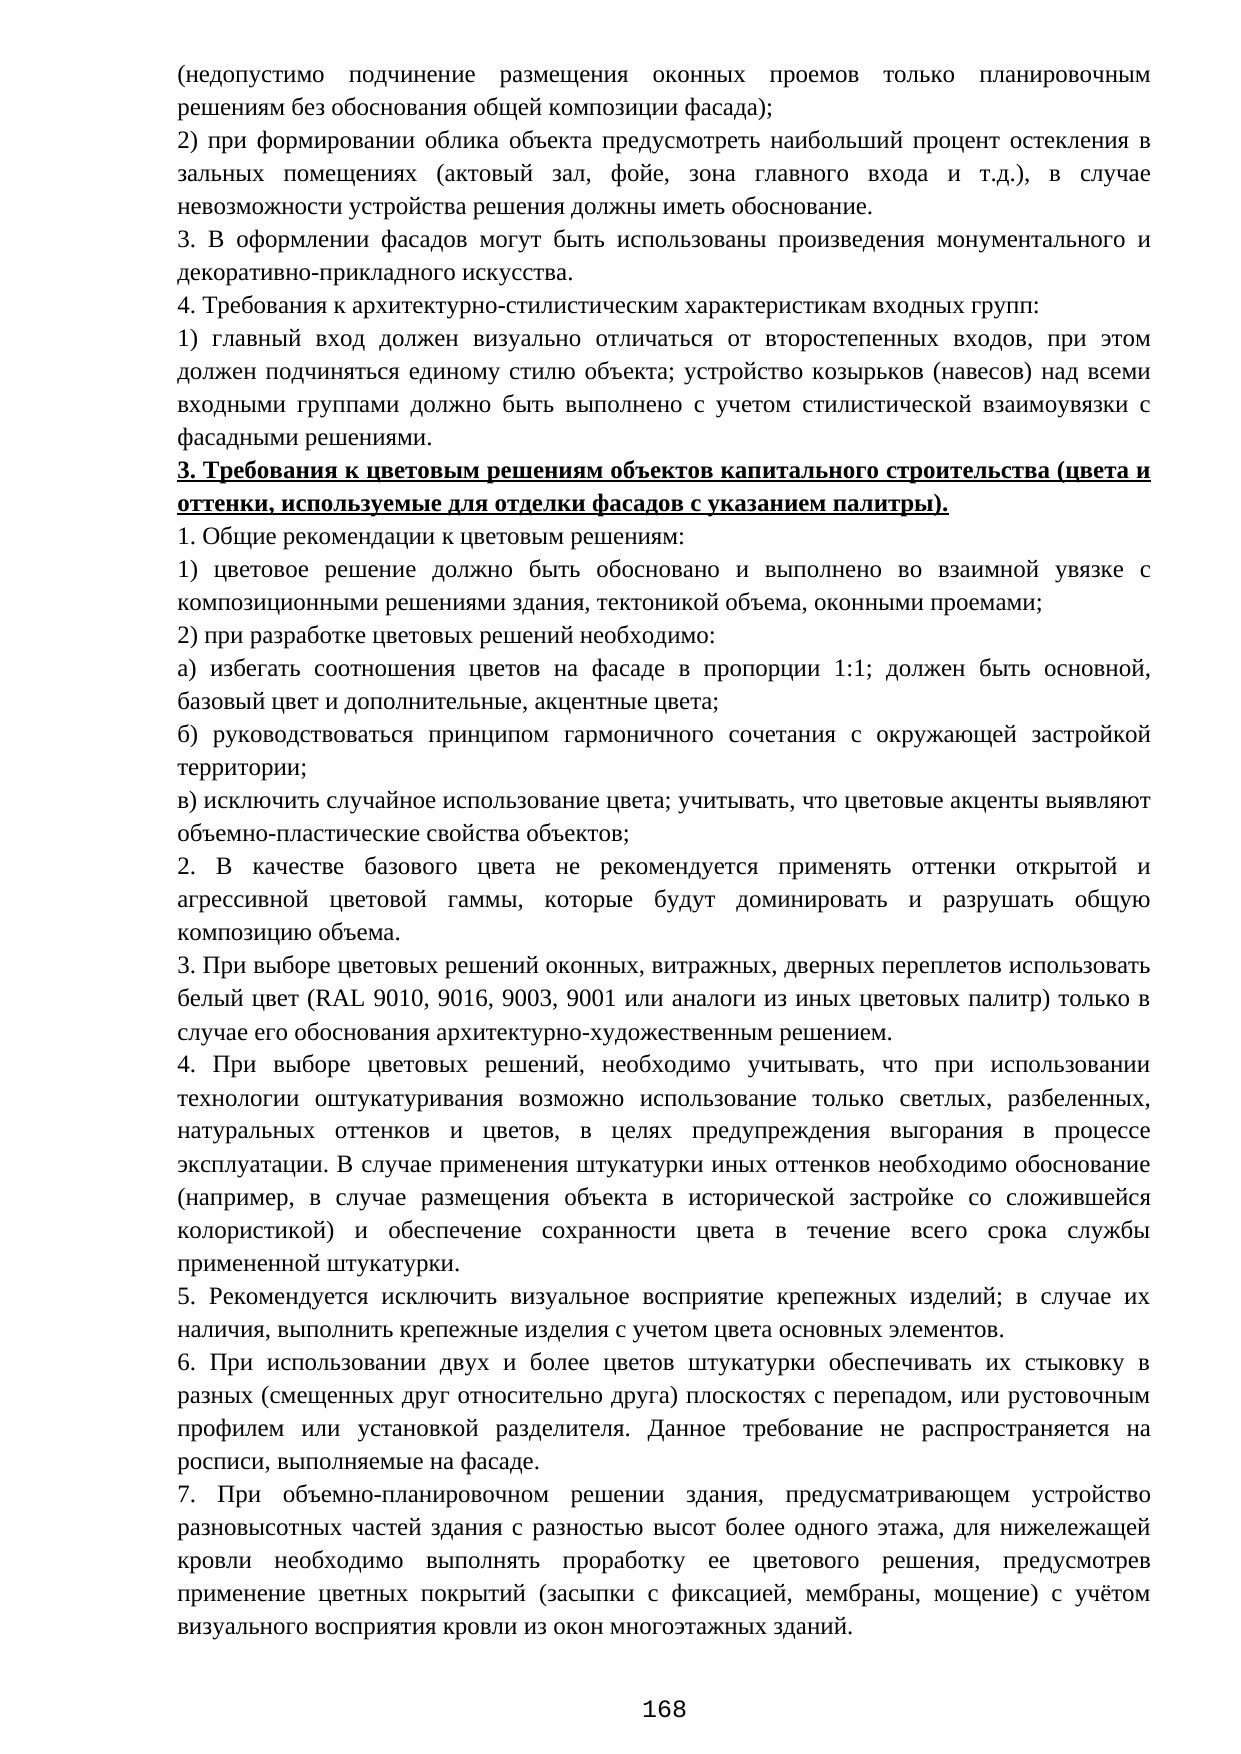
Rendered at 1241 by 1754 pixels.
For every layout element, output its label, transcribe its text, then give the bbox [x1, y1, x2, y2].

text 3. В оформлении фасадов могут быть использованы произведения монументального и декоративно-прикладного искусства. [177, 224, 1152, 286]
text 2) при разработке цветовых решений необходимо: [177, 620, 1152, 649]
text 4. При выборе цветовых решений, необходимо учитывать, что при использовании технологии оштукатуривания возможно использование только светлых, разбеленных, натуральных оттенков и цветов, в целях предупреждения выгорания в процессе эксплуатации. В случае применения штукатурки иных оттенков необходимо обоснование (например, в случае размещения объекта в исторической застройке со сложившейся колористикой) и обеспечение сохранности цвета в течение всего срока службы примененной штукатурки. [177, 1049, 1152, 1276]
text 3. При выборе цветовых решений оконных, витражных, дверных переплетов использовать белый цвет (RAL 9010, 9016, 9003, 9001 или аналоги из иных цветовых палитр) только в случае его обоснования архитектурно-художественным решением. [177, 951, 1152, 1045]
text 2) при формировании облика объекта предусмотреть наибольший процент остекления в зальных помещениях (актовый зал, фойе, зона главного входа и т.д.), в случае невозможности устройства решения должны иметь обоснование. [177, 125, 1152, 220]
text 4. Требования к архитектурно-стилистическим характеристикам входных групп: [177, 290, 1152, 319]
text в) исключить случайное использование цвета; учитывать, что цветовые акценты выявляют объемно-пластические свойства объектов; [177, 785, 1152, 847]
text 7. При объемно-планировочном решении здания, предусматривающем устройство разновысотных частей здания с разностью высот более одного этажа, для нижележащей кровли необходимо выполнять проработку ее цветового решения, предусмотрев применение цветных покрытий (засыпки с фиксацией, мембраны, мощение) с учётом визуального восприятия кровли из окон многоэтажных зданий. [177, 1479, 1152, 1640]
text 5. Рекомендуется исключить визуальное восприятие крепежных изделий; в случае их наличия, выполнить крепежные изделия с учетом цвета основных элементов. [177, 1281, 1152, 1342]
text 1. Общие рекомендации к цветовым решениям: [177, 521, 1152, 550]
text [177, 59, 1152, 121]
text 1) цветовое решение должно быть обосновано и выполнено во взаимной увязке с композиционными решениями здания, тектоникой объема, оконными проемами; [177, 554, 1152, 616]
text б) руководствоваться принципом гармоничного сочетания с окружающей застройкой территории; [177, 719, 1152, 781]
text а) избегать соотношения цветов на фасаде в пропорции 1:1; должен быть основной, базовый цвет и дополнительные, акцентные цвета; [177, 653, 1152, 715]
text 3. Требования к цветовым решениям объектов капитального строительства (цвета и оттенки, используемые для отделки фасадов с указанием палитры). [177, 455, 1152, 517]
text 1) главный вход должен визуально отличаться от второстепенных входов, при этом должен подчиняться единому стилю объекта; устройство козырьков (навесов) над всеми входными группами должно быть выполнено с учетом стилистической взаимоувязки с фасадными решениями. [177, 323, 1152, 451]
text 2. В качестве базового цвета не рекомендуется применять оттенки открытой и агрессивной цветовой гаммы, которые будут доминировать и разрушать общую композицию объема. [177, 851, 1152, 946]
text 6. При использовании двух и более цветов штукатурки обеспечивать их стыковку в разных (смещенных друг относительно друга) плоскостях с перепадом, или рустовочным профилем или установкой разделителя. Данное требование не распространяется на росписи, выполняемые на фасаде. [177, 1347, 1152, 1474]
